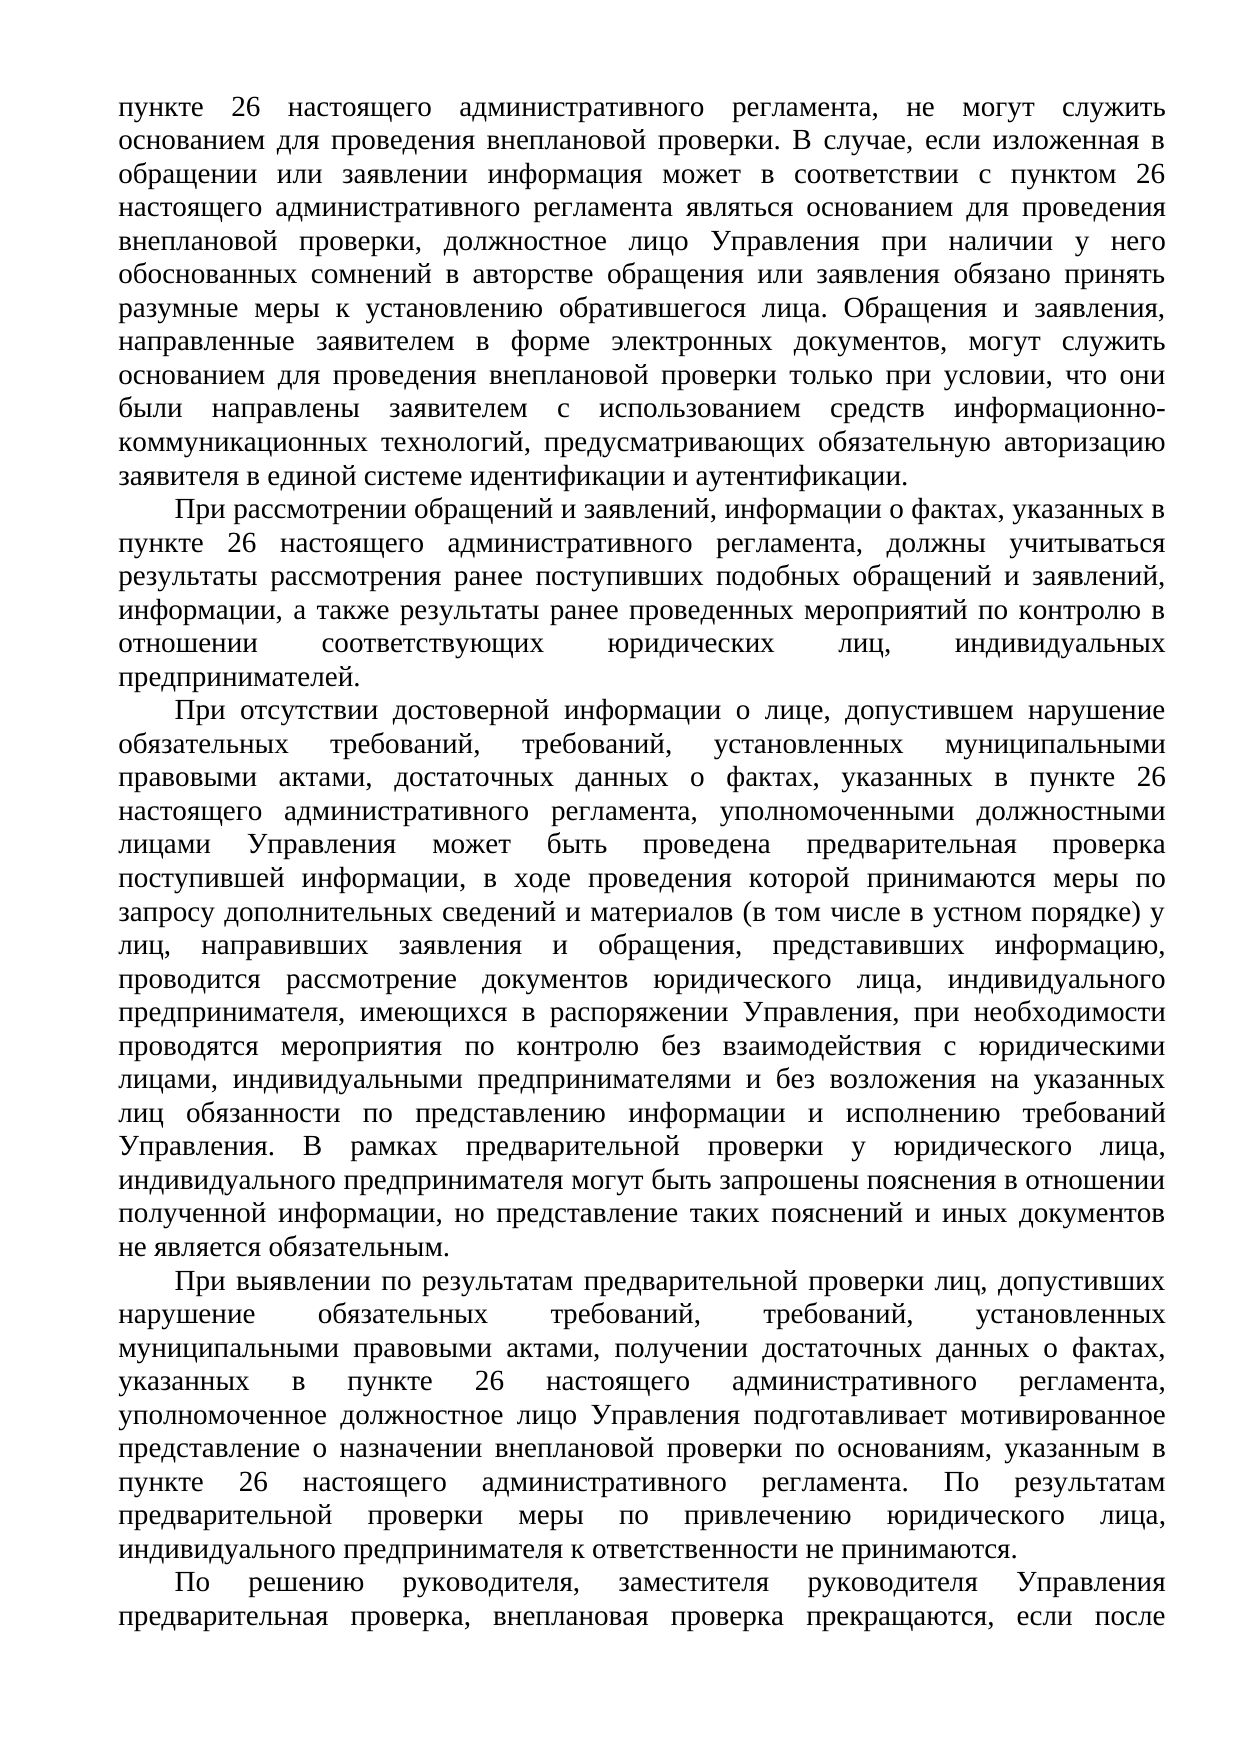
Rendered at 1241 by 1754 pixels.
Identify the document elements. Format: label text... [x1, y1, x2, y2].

text При выявлении по результатам предварительной проверки лиц, допустивших нарушение обязательных требований, требований, установленных муниципальными правовыми актами, получении достаточных данных о фактах, указанных в пункте 26 настоящего административного регламента, уполномоченное должностное лицо Управления подготавливает мотивированное представление о назначении внеплановой проверки по основаниям, указанным в пункте 26 настоящего административного регламента. По результатам предварительной проверки меры по привлечению юридического лица, индивидуального предпринимателя к ответственности не принимаются. [118, 1263, 1167, 1564]
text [118, 1564, 1167, 1632]
text При рассмотрении обращений и заявлений, информации о фактах, указанных в пункте 26 настоящего административного регламента, должны учитываться результаты рассмотрения ранее поступивших подобных обращений и заявлений, информации, а также результаты ранее проведенных мероприятий по контролю в отношении соответствующих юридических лиц, индивидуальных предпринимателей. [118, 491, 1167, 692]
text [118, 89, 1167, 491]
text При отсутствии достоверной информации о лице, допустившем нарушение обязательных требований, требований, установленных муниципальными правовыми актами, достаточных данных о фактах, указанных в пункте 26 настоящего административного регламента, уполномоченными должностными лицами Управления может быть проведена предварительная проверка поступившей информации, в ходе проведения которой принимаются меры по запросу дополнительных сведений и материалов (в том числе в устном порядке) у лиц, направивших заявления и обращения, представивших информацию, проводится рассмотрение документов юридического лица, индивидуального предпринимателя, имеющихся в распоряжении Управления, при необходимости проводятся мероприятия по контролю без взаимодействия с юридическими лицами, индивидуальными предпринимателями и без возложения на указанных лиц обязанности по представлению информации и исполнению требований Управления. В рамках предварительной проверки у юридического лица, индивидуального предпринимателя могут быть запрошены пояснения в отношении полученной информации, но представление таких пояснений и иных документов не является обязательным. [118, 692, 1167, 1263]
